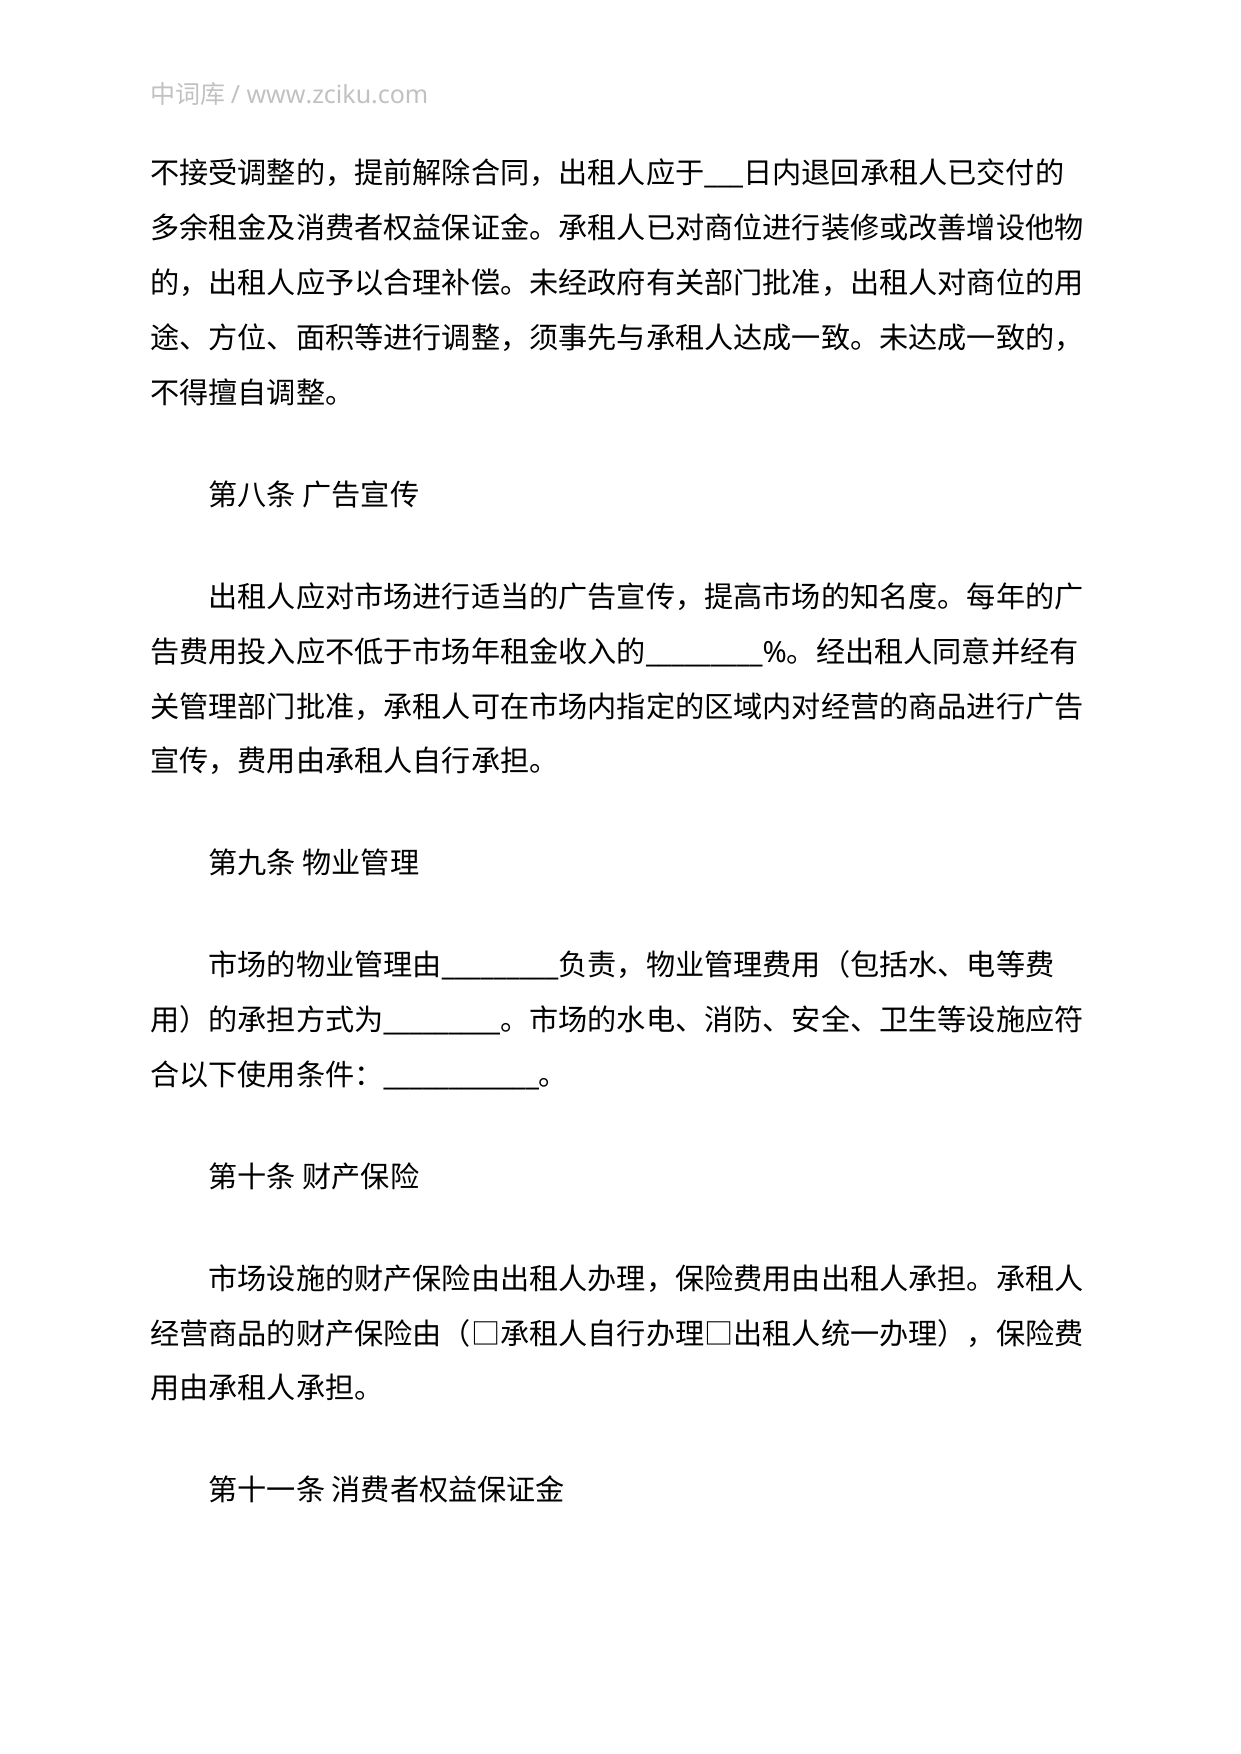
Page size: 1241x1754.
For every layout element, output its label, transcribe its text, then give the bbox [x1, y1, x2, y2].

text 出租人应对市场进行适当的广告宣传，提高市场的知名度。每年的广告费用投入应不低于市场年租金收入的_________%。经出租人同意并经有关管理部门批准，承租人可在市场内指定的区域内对经营的商品进行广告宣传，费用由承租人自行承担。 [150, 573, 1090, 780]
text 市场的物业管理由_________负责，物业管理费用（包括水、电等费用）的承担方式为_________。市场的水电、消防、安全、卫生等设施应符合以下使用条件：____________。 [150, 942, 1090, 1094]
text 第十条 财产保险 [150, 1153, 1090, 1196]
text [150, 150, 1090, 412]
text 市场设施的财产保险由出租人办理，保险费用由出租人承担。承租人经营商品的财产保险由（□承租人自行办理□出租人统一办理），保险费用由承租人承担。 [150, 1255, 1090, 1407]
text 第十一条 消费者权益保证金 [150, 1467, 1090, 1509]
text 第九条 物业管理 [150, 840, 1090, 882]
text 第八条 广告宣传 [150, 471, 1090, 514]
